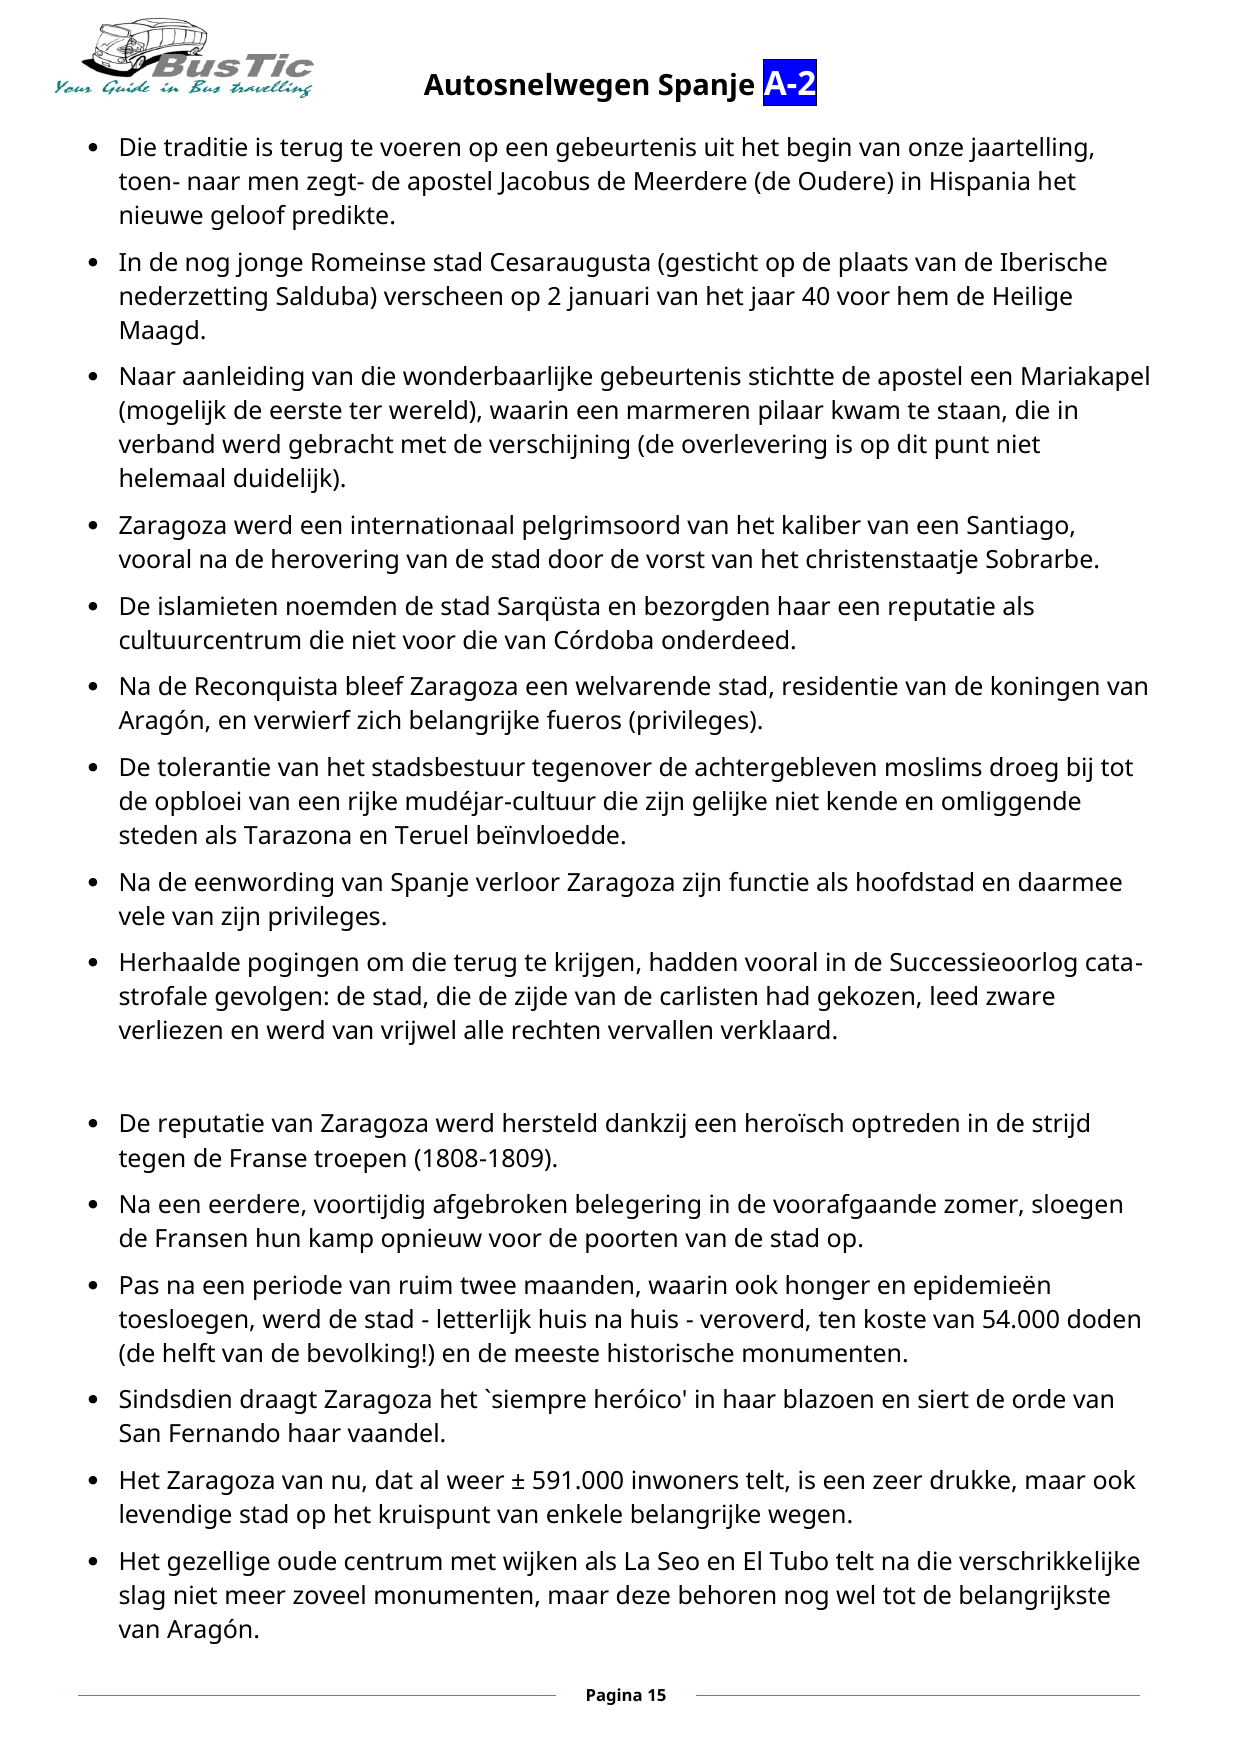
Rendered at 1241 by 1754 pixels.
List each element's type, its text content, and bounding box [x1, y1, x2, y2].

picture [45, 14, 324, 102]
text Herhaalde pogingen om die terug te krijgen, hadden vooral in de Successieoorlog catastrofale gevolgen: de stad, die de zijde van de carlisten had gekozen, leed zware verliezen en werd van vrijwel alle rechten vervallen verklaard. [89, 945, 1152, 1047]
text Het Zaragoza van nu, dat al weer ± 591.000 inwoners telt, is een zeer drukke, maar ook levendige stad op het kruispunt van enkele belangrijke wegen. [89, 1463, 1152, 1531]
text Sindsdien draagt Zaragoza het `siempre heróico' in haar blazoen en siert de orde van San Fernando haar vaandel. [89, 1382, 1152, 1450]
text In de nog jonge Romeinse stad Cesaraugusta (gesticht op de plaats van de Iberische nederzetting Salduba) verscheen op 2 januari van het jaar 40 voor hem de Heilige Maagd. [89, 244, 1152, 346]
text De reputatie van Zaragoza werd hersteld dankzij een heroïsch optreden in de strijd tegen de Franse troepen (1808-1809). [89, 1106, 1152, 1174]
text Naar aanleiding van die wonderbaarlijke gebeurtenis stichtte de apostel een Mariakapel (mogelijk de eerste ter wereld), waarin een marmeren pilaar kwam te staan, die in verband werd gebracht met de verschijning (de overlevering is op dit punt niet helemaal duidelijk). [89, 359, 1152, 495]
text Die traditie is terug te voeren op een gebeurtenis uit het begin van onze jaartelling, toen- naar men zegt- de apostel Jacobus de Meerdere (de Oudere) in Hispania het nieuwe geloof predikte. [89, 129, 1152, 232]
text Na de Reconquista bleef Zaragoza een welvarende stad, residentie van de koningen van Aragón, en verwierf zich belangrijke fueros (privileges). [89, 669, 1152, 737]
text Na de eenwording van Spanje verloor Zaragoza zijn functie als hoofdstad en daarmee vele van zijn privileges. [89, 864, 1152, 932]
text Pas na een periode van ruim twee maanden, waarin ook honger en epidemieën toesloegen, werd de stad - letterlijk huis na huis - veroverd, ten koste van 54.000 doden (de helft van de bevolking!) en de meeste historische monumenten. [89, 1267, 1152, 1369]
text Na een eerdere, voortijdig afgebroken belegering in de voorafgaande zomer, sloegen de Fransen hun kamp opnieuw voor de poorten van de stad op. [89, 1187, 1152, 1255]
text Het gezellige oude centrum met wijken als en El Tubo telt na die verschrikkelijke slag niet meer zoveel monumenten, maar deze behoren nog wel tot de belangrijkste van Aragón. [89, 1543, 1152, 1646]
text De tolerantie van het stadsbestuur tegenover de achtergebleven moslims droeg bij tot de opbloei van een rijke mudéjar-cultuur die zijn gelijke niet kende en omliggende steden als Tarazona en Teruel beïnvloedde. [89, 749, 1152, 852]
text Zaragoza werd een internationaal pelgrimsoord van het kaliber van een Santiago, vooral na de herovering van de stad door de vorst van het christenstaatje Sobrarbe. [89, 508, 1152, 576]
text De islamieten noemden de stad Sarqüsta en bezorgden haar een reputatie als cultuurcentrum die niet voor die van Córdoba onderdeed. [89, 588, 1152, 656]
